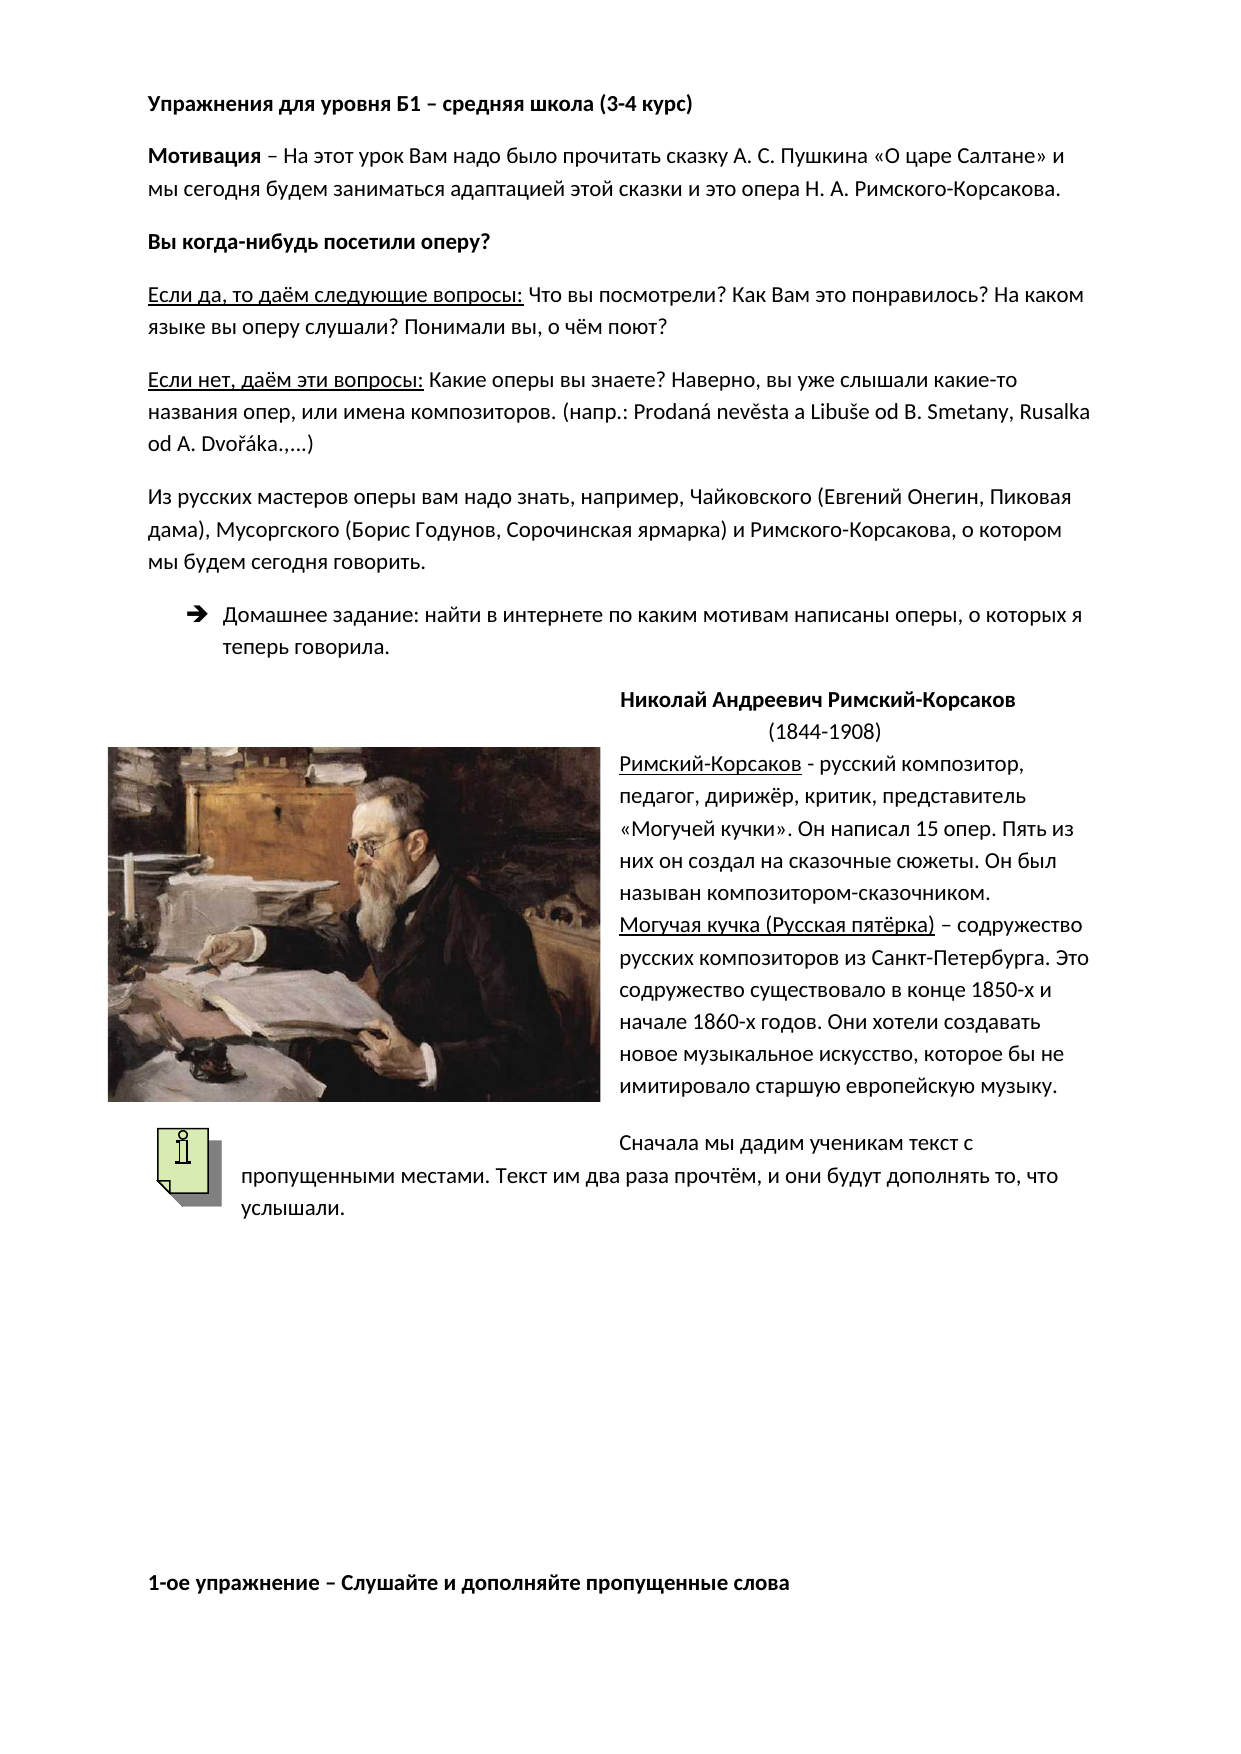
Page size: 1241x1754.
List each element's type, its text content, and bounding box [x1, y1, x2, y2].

text Из русских мастеров оперы вам надо знать, например, Чайковского (Евгений Онегин, Пиковая дама), Мусоргского (Борис Годунов, Сорочинская ярмарка) и Римского-Корсакова, о котором мы будем сегодня говорить. [148, 482, 1093, 575]
text (1844-1908) [148, 717, 1093, 745]
list Домашнее задание: найти в интернете по каким мотивам написаны оперы, о которых я теперь говорила. [185, 600, 1093, 660]
text Могучая кучка (Русская пятёрка) – содружество русских композиторов из Санкт-Петербурга. Это содружество существовало в конце 1850-х и начале 1860-х годов. Они хотели создавать новое музыкальное искусство, которое бы не имитировало старшую европейскую музыку. [601, 910, 1093, 1099]
text Если да, то даём следующие вопросы: Что вы посмотрели? Как Вам это понравилось? На каком языке вы оперу слушали? Понимали вы, о чём поют? [148, 280, 1093, 340]
text Вы когда-нибудь посетили оперу? [148, 227, 1093, 255]
picture [107, 747, 601, 1101]
text Римский-Корсаков - русский композитор, педагог, дирижёр, критик, представитель «Могучей кучки». Он написал 15 опер. Пять из них он создал на сказочные сюжеты. Он был называн композитором-сказочником. [601, 749, 1093, 906]
text 1-ое упражнение – Слушайте и дополняйте пропущенные слова [148, 1568, 1093, 1596]
text Упражнения для уровня Б1 – средняя школа (3-4 курс) [148, 89, 1093, 117]
text Мотивация – На этот урок Вам надо было прочитать сказку А. С. Пушкина «О царе Салтане» и мы сегодня будем заниматься адаптацией этой сказки и это опера Н. А. Римского-Корсакова. [148, 142, 1093, 202]
text Николай Андреевич Римский-Корсаков [148, 685, 1093, 713]
text Сначала мы дадим ученикам текст с пропущенными местами. Текст им два раза прочтём, и они будут дополнять то, что услышали. [148, 1128, 1093, 1221]
text Если нет, даём эти вопросы: Какие оперы вы знаете? Наверно, вы уже слышали какие-то названия опер, или имена композиторов. (напр.: Prodaná nevěsta a Libuše od B. Smetany, Rusalka od A. Dvořáka.,...) [148, 365, 1093, 457]
